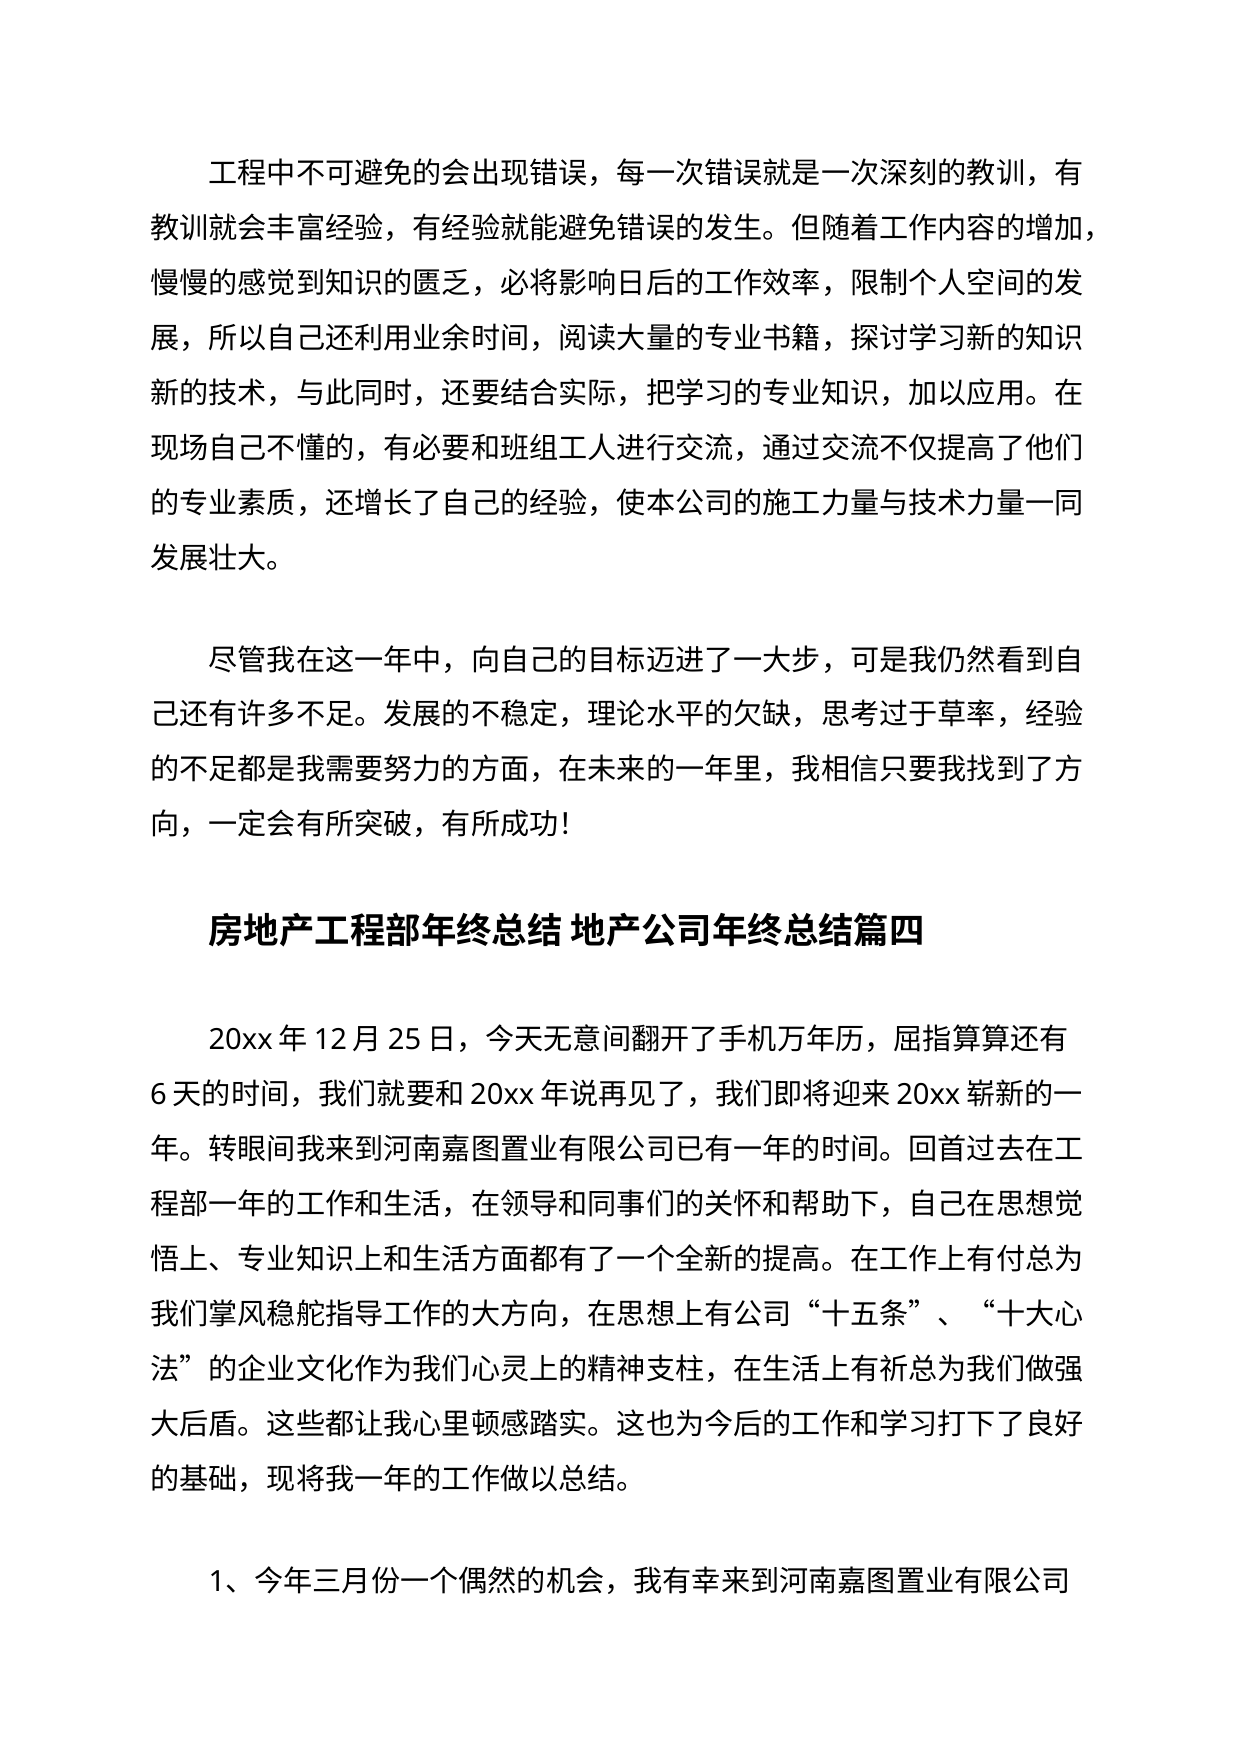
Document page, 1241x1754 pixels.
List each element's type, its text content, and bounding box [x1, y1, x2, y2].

text 尽管我在这一年中，向自己的目标迈进了一大步，可是我仍然看到自己还有许多不足。发展的不稳定，理论水平的欠缺，思考过于草率，经验的不足都是我需要努力的方面，在未来的一年里，我相信只要我找到了方向，一定会有所突破，有所成功！ [150, 636, 1090, 843]
text 房地产工程部年终总结 地产公司年终总结篇四 [150, 902, 1090, 954]
text 20xx年12月25日，今天无意间翻开了手机万年历，屈指算算还有6天的时间，我们就要和20xx年说再见了，我们即将迎来20xx崭新的一年。转眼间我来到河南嘉图置业有限公司已有一年的时间。回首过去在工程部一年的工作和生活，在领导和同事们的关怀和帮助下，自己在思想觉悟上、专业知识上和生活方面都有了一个全新的提高。在工作上有付总为我们掌风稳舵指导工作的大方向，在思想上有公司“十五条”、“十大心法”的企业文化作为我们心灵上的精神支柱，在生活上有祈总为我们做强大后盾。这些都让我心里顿感踏实。这也为今后的工作和学习打下了良好的基础，现将我一年的工作做以总结。 [150, 1016, 1090, 1498]
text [150, 1557, 1090, 1599]
text 工程中不可避免的会出现错误，每一次错误就是一次深刻的教训，有教训就会丰富经验，有经验就能避免错误的发生。但随着工作内容的增加，慢慢的感觉到知识的匮乏，必将影响日后的工作效率，限制个人空间的发展，所以自己还利用业余时间，阅读大量的专业书籍，探讨学习新的知识新的技术，与此同时，还要结合实际，把学习的专业知识，加以应用。在现场自己不懂的，有必要和班组工人进行交流，通过交流不仅提高了他们的专业素质，还增长了自己的经验，使本公司的施工力量与技术力量一同发展壮大。 [150, 150, 1090, 577]
